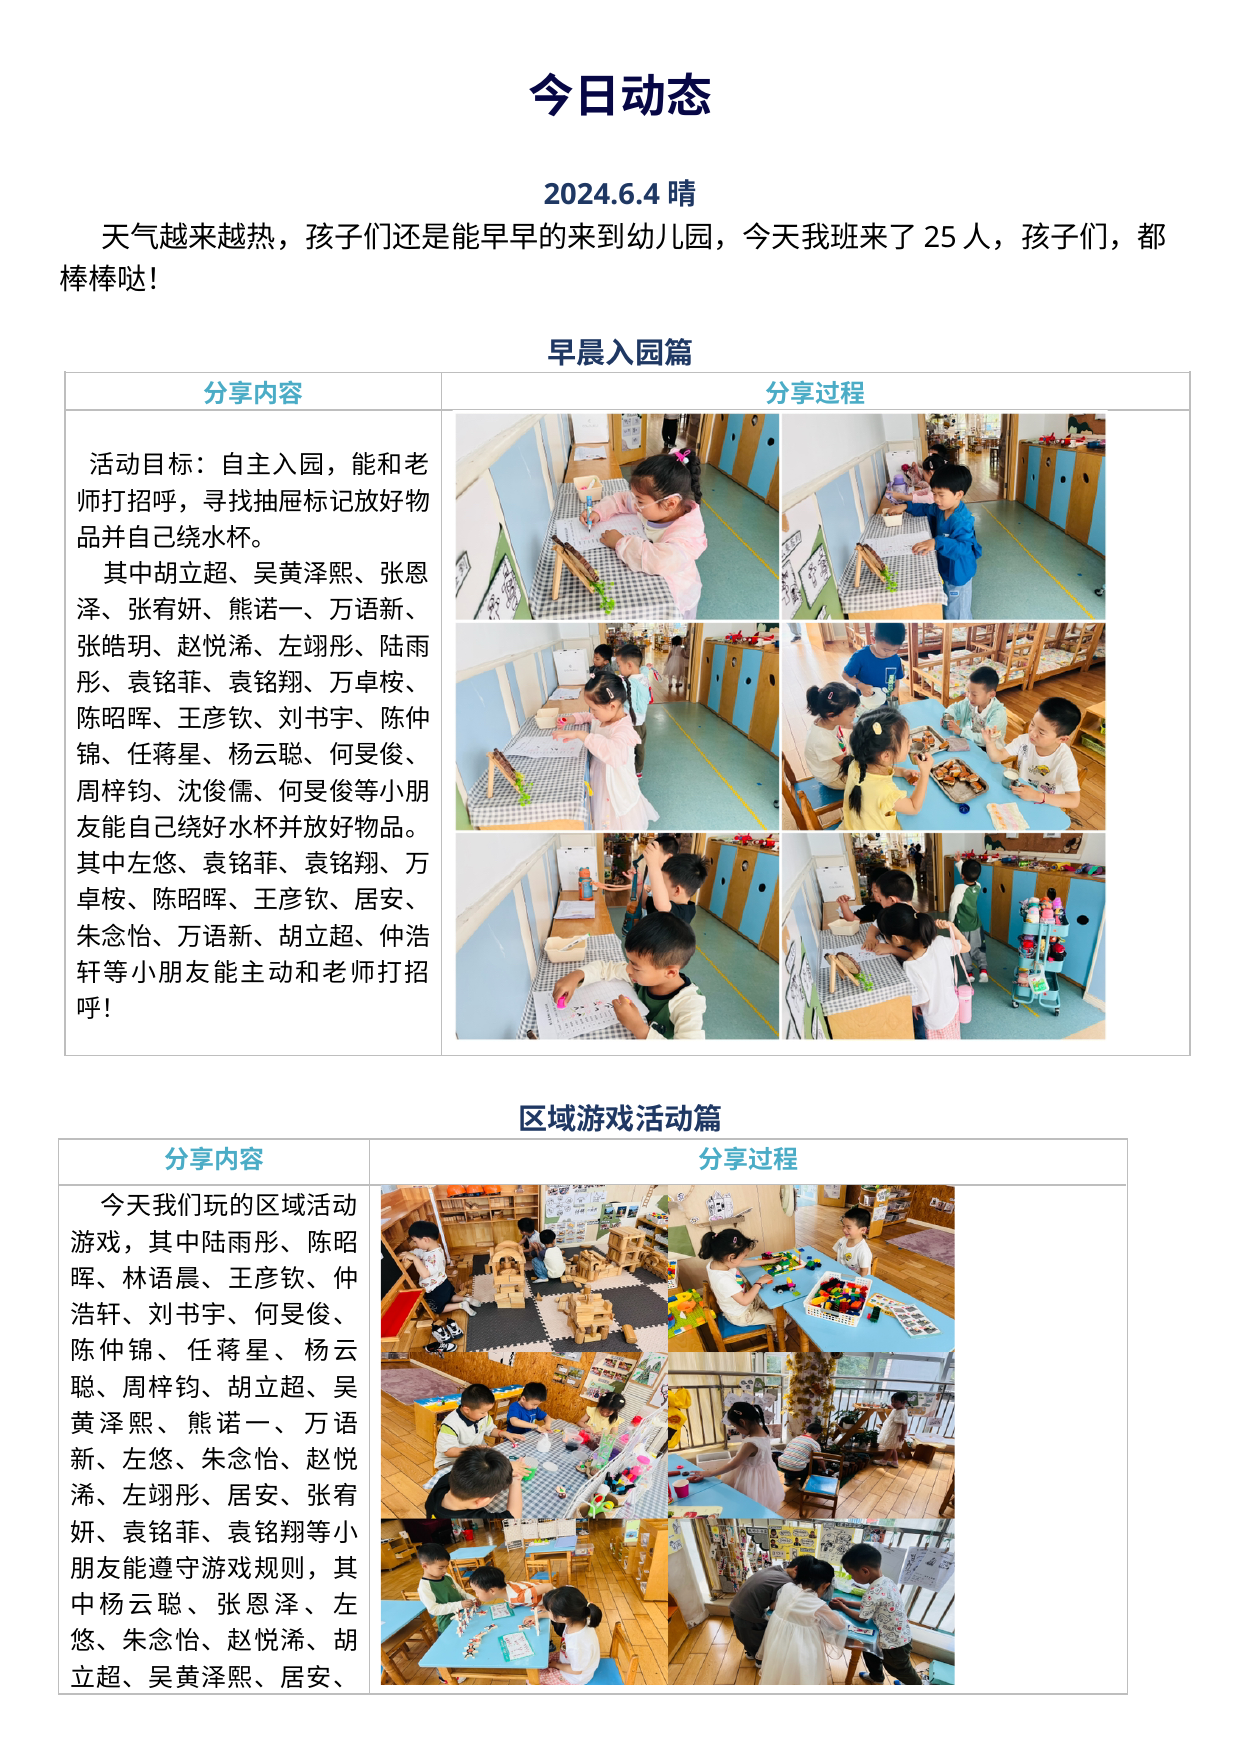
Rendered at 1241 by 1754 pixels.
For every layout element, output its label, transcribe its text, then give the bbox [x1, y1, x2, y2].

table_cell [442, 411, 1189, 1054]
text 早晨入园篇 [59, 329, 1181, 371]
text 区域游戏活动篇 [59, 1096, 1181, 1138]
text 今日动态 [59, 59, 1181, 125]
text 2024.6.4 晴 [59, 171, 1181, 213]
table_header 分享内容 [59, 1140, 369, 1184]
table_cell [370, 1184, 1127, 1693]
table_header 分享过程 [370, 1140, 1127, 1184]
picture [452, 410, 1108, 1042]
table_header 分享过程 [442, 373, 1189, 409]
table_cell 活动目标：自主入园，能和老师打招呼，寻找抽屉标记放好物品并自己绕水杯。 其中胡立超、吴黄泽熙、张恩泽、张宥妍、熊诺一、万语新、张皓玥、赵悦浠、左翊彤、陆雨彤、袁铭菲、袁铭翔、万卓桉、陈昭晖、王彦钦、刘书宇、陈仲锦、任蒋星、杨云聪、何旻俊、周梓钧、沈俊儒、何旻俊等小朋友能自己绕好水杯并放好物品。其中左悠、袁铭菲、袁铭翔、万卓桉、陈昭晖、王彦钦、居安、朱念怡、万语新、胡立超、仲浩轩等小朋友能主动和老师打招呼！ [66, 411, 441, 1054]
picture [380, 1185, 955, 1685]
text 天气越来越热，孩子们还是能早早的来到幼儿园，今天我班来了25人，孩子们，都棒棒哒！ [59, 213, 1181, 298]
table_header 分享内容 [66, 373, 441, 409]
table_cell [59, 1186, 369, 1693]
